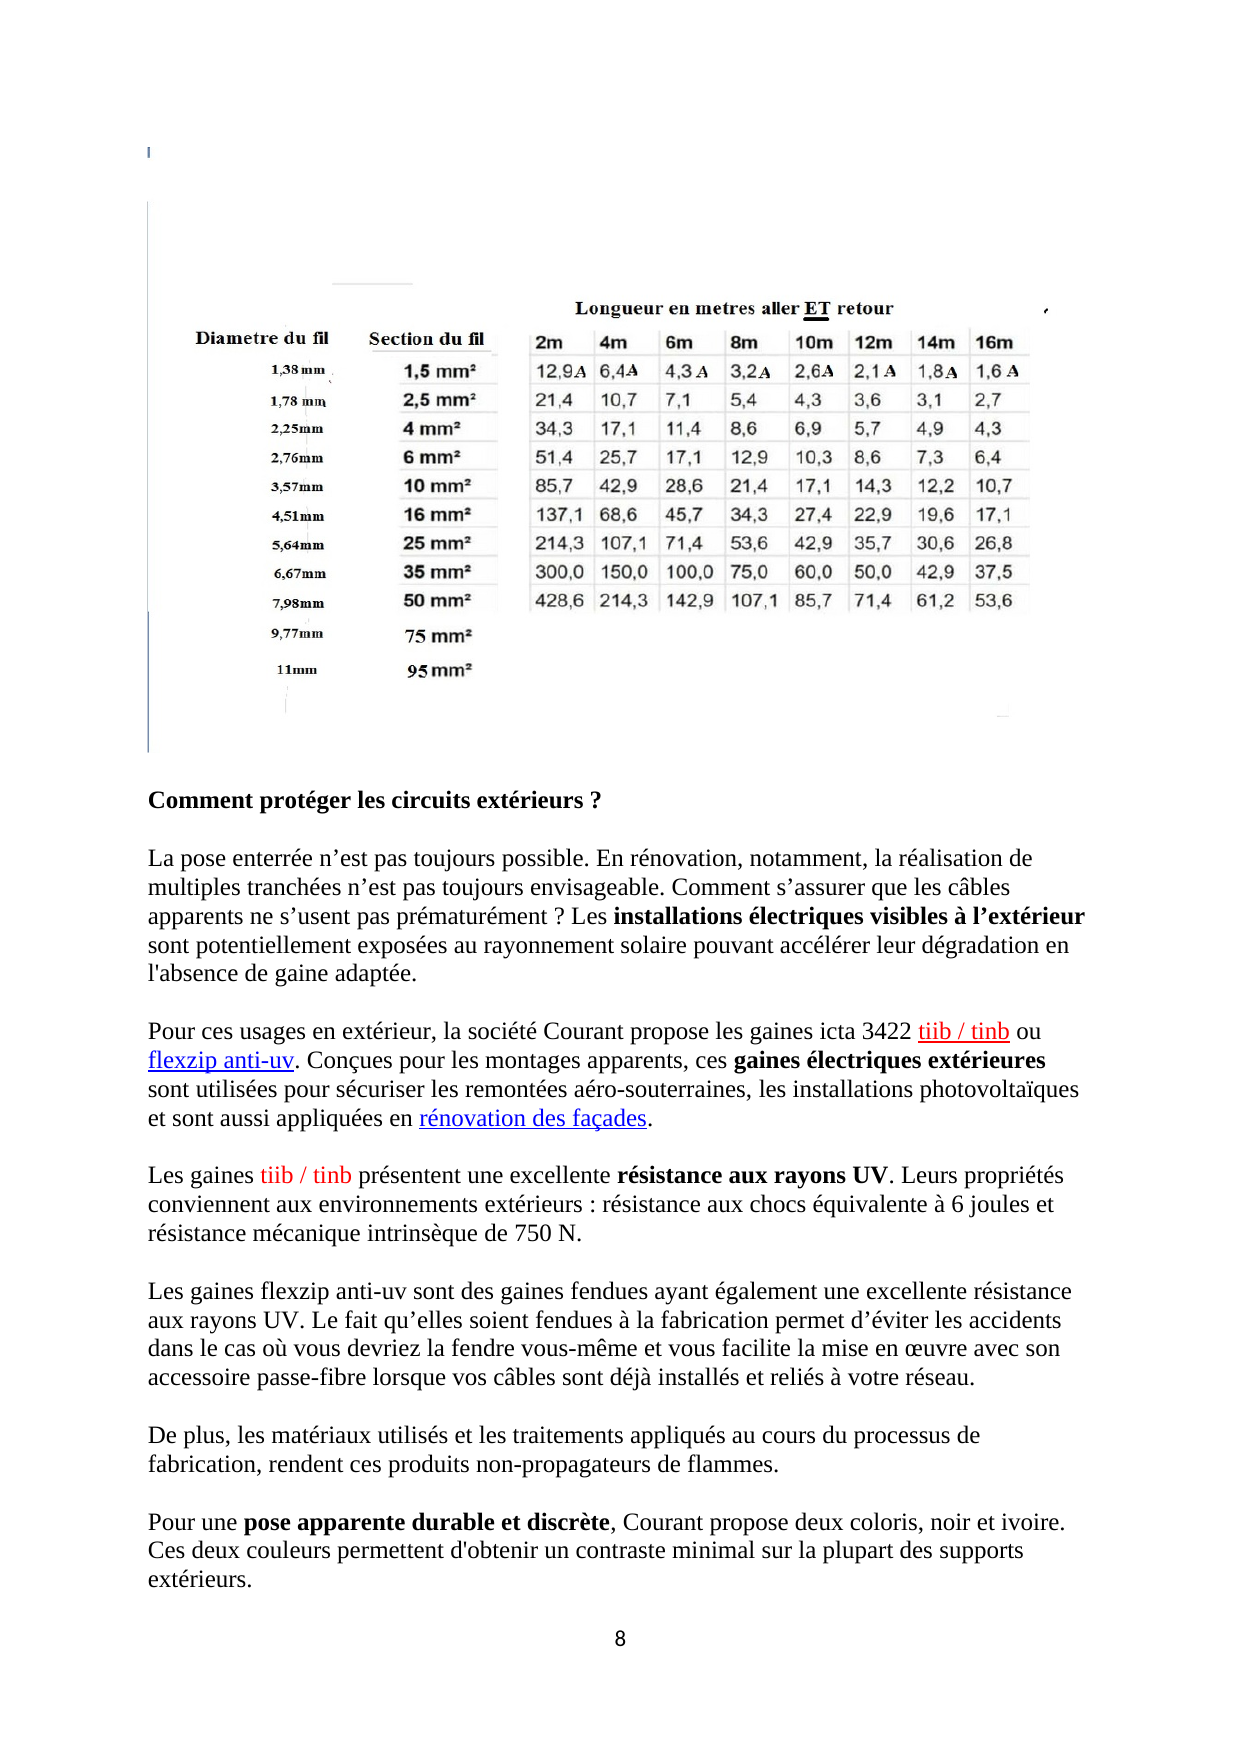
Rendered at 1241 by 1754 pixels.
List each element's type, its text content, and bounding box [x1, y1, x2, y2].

text La pose enterrée n’est pas toujours possible. En rénovation, notamment, la réalisation de multiples tranchées n’est pas toujours envisageable. Comment s’assurer que les câbles apparents ne s’usent pas prématurément ? Les installations électriques visibles à l’extérieur sont potentiellement exposées au rayonnement solaire pouvant accélérer leur dégradation en l'absence de gaine adaptée. [148, 843, 1093, 987]
text Les gaines tiib / tinb présentent une excellente résistance aux rayons UV. Leurs propriétés conviennent aux environnements extérieurs : résistance aux chocs équivalente à 6 joules et résistance mécanique intrinsèque de 750 N. [148, 1161, 1093, 1247]
text Pour une pose apparente durable et discrète, Courant propose deux coloris, noir et ivoire. Ces deux couleurs permettent d'obtenir un contraste minimal sur la plupart des supports extérieurs. [148, 1507, 1093, 1593]
text Pour ces usages en extérieur, la société Courant propose les gaines icta 3422 tiib / tinb ou flexzip anti-uv. Conçues pour les montages apparents, ces gaines électriques extérieures sont utilisées pour sécuriser les remontées aéro-souterraines, les installations photovoltaïques et sont aussi appliquées en rénovation des façades. [148, 1016, 1093, 1131]
text Les gaines flexzip anti-uv sont des gaines fendues ayant également une excellente résistance aux rayons UV. Le fait qu’elles soient fendues à la fabrication permet d’éviter les accidents dans le cas où vous devriez la fendre vous-même et vous facilite la mise en œuvre avec son accessoire passe-fibre lorsque vos câbles sont déjà installés et reliés à votre réseau. [148, 1276, 1093, 1391]
picture [147, 147, 1093, 753]
text De plus, les matériaux utilisés et les traitements appliqués au cours du processus de fabrication, rendent ces produits non-propagateurs de flammes. [148, 1420, 1093, 1478]
subtitle Comment protéger les circuits extérieurs ? [148, 786, 1093, 814]
